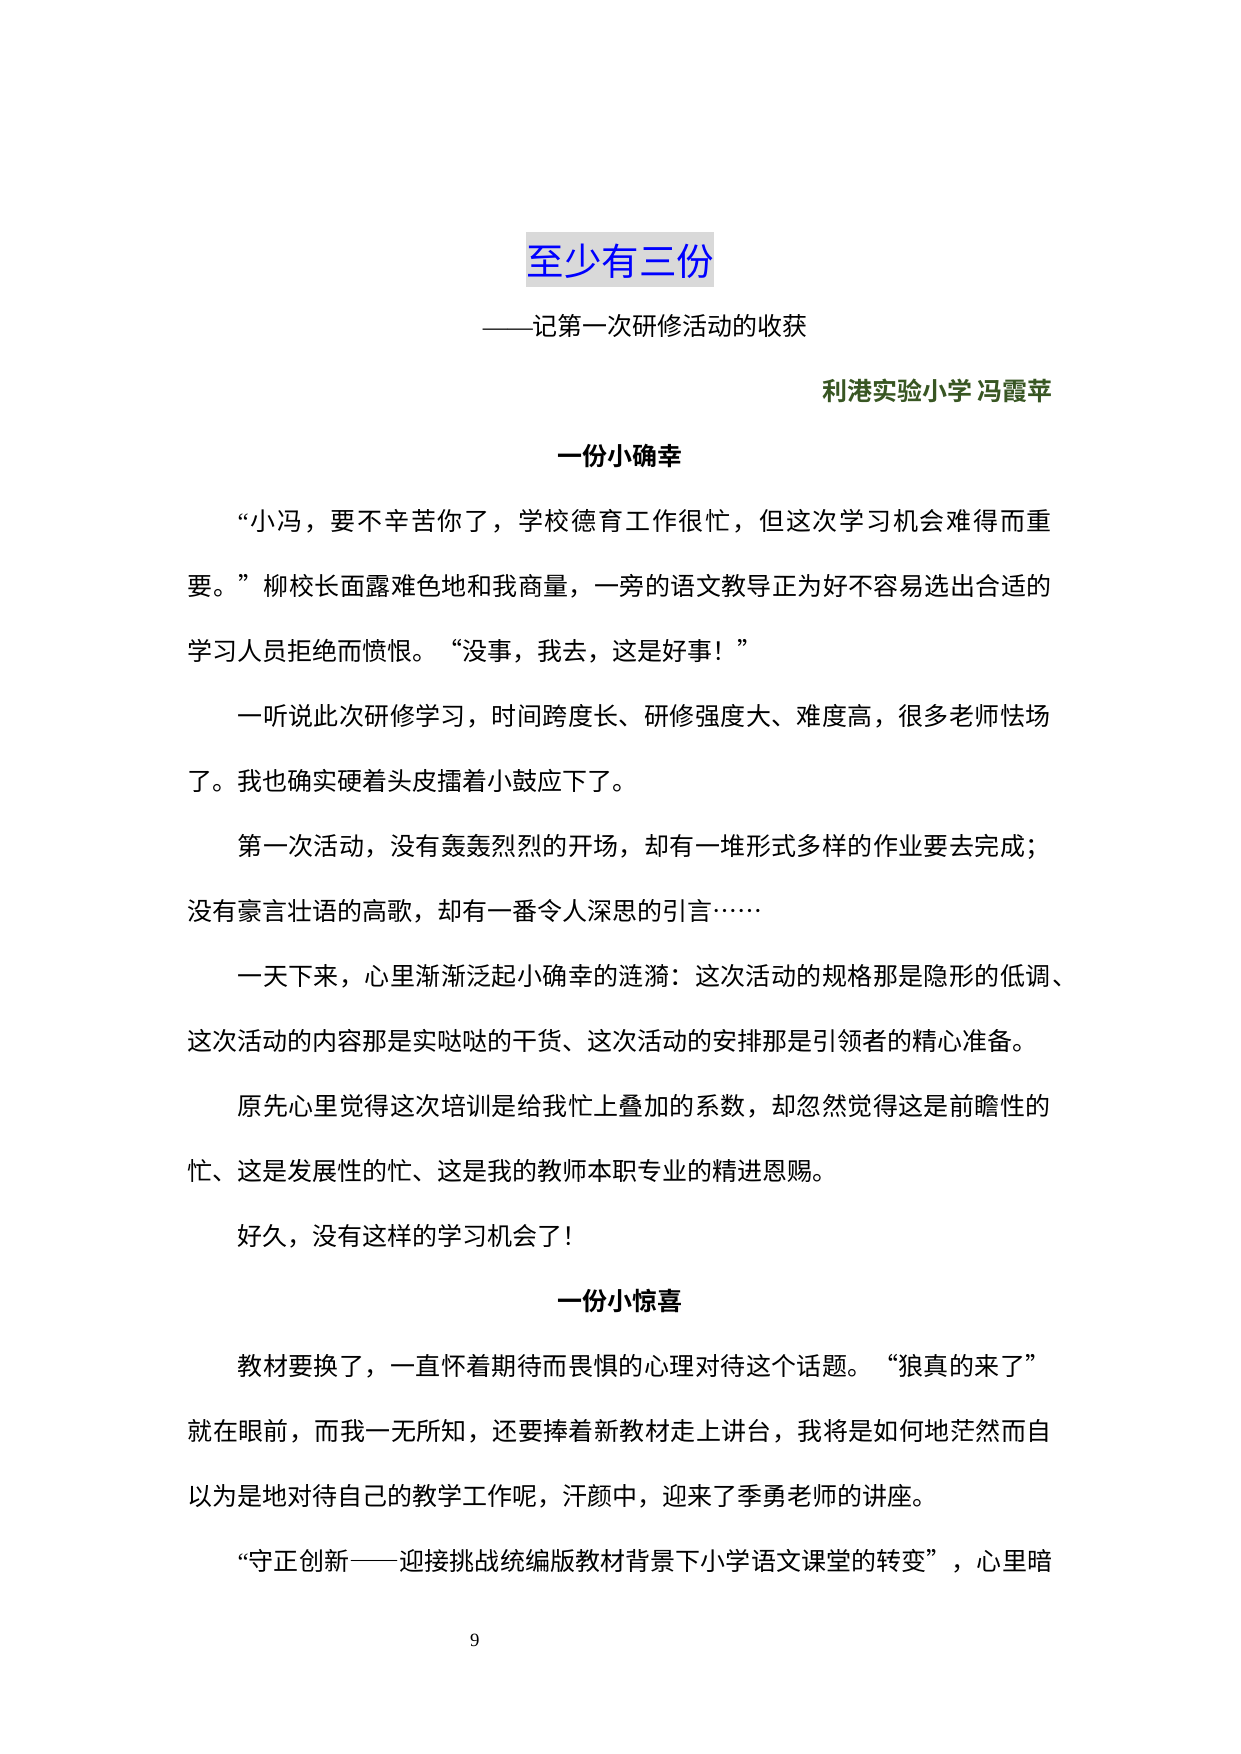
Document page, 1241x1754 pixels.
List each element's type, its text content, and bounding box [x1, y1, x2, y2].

text ——记第一次研修活动的收获 [187, 292, 1053, 357]
text 一听说此次研修学习，时间跨度长、研修强度大、难度高，很多老师怯场了。我也确实硬着头皮擂着小鼓应下了。 [187, 682, 1053, 812]
text 原先心里觉得这次培训是给我忙上叠加的系数，却忽然觉得这是前瞻性的忙、这是发展性的忙、这是我的教师本职专业的精进恩赐。 [187, 1072, 1053, 1202]
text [187, 1527, 1053, 1592]
text 利港实验小学 冯霞苹 [187, 357, 1053, 422]
text 第一次活动，没有轰轰烈烈的开场，却有一堆形式多样的作业要去完成；没有豪言壮语的高歌，却有一番令人深思的引言…… [187, 812, 1053, 942]
text 教材要换了，一直怀着期待而畏惧的心理对待这个话题。“狼真的来了”就在眼前，而我一无所知，还要捧着新教材走上讲台，我将是如何地茫然而自以为是地对待自己的教学工作呢，汗颜中，迎来了季勇老师的讲座。 [187, 1332, 1053, 1527]
text 好久，没有这样的学习机会了！ [187, 1202, 1053, 1267]
text “小冯，要不辛苦你了，学校德育工作很忙，但这次学习机会难得而重要。”柳校长面露难色地和我商量，一旁的语文教导正为好不容易选出合适的学习人员拒绝而愤恨。“没事，我去，这是好事！” [187, 487, 1053, 682]
text 至少有三份 [187, 227, 1053, 292]
text 一份小确幸 [187, 422, 1053, 487]
text 一天下来，心里渐渐泛起小确幸的涟漪：这次活动的规格那是隐形的低调、这次活动的内容那是实哒哒的干货、这次活动的安排那是引领者的精心准备。 [187, 942, 1053, 1072]
text 一份小惊喜 [187, 1267, 1053, 1332]
